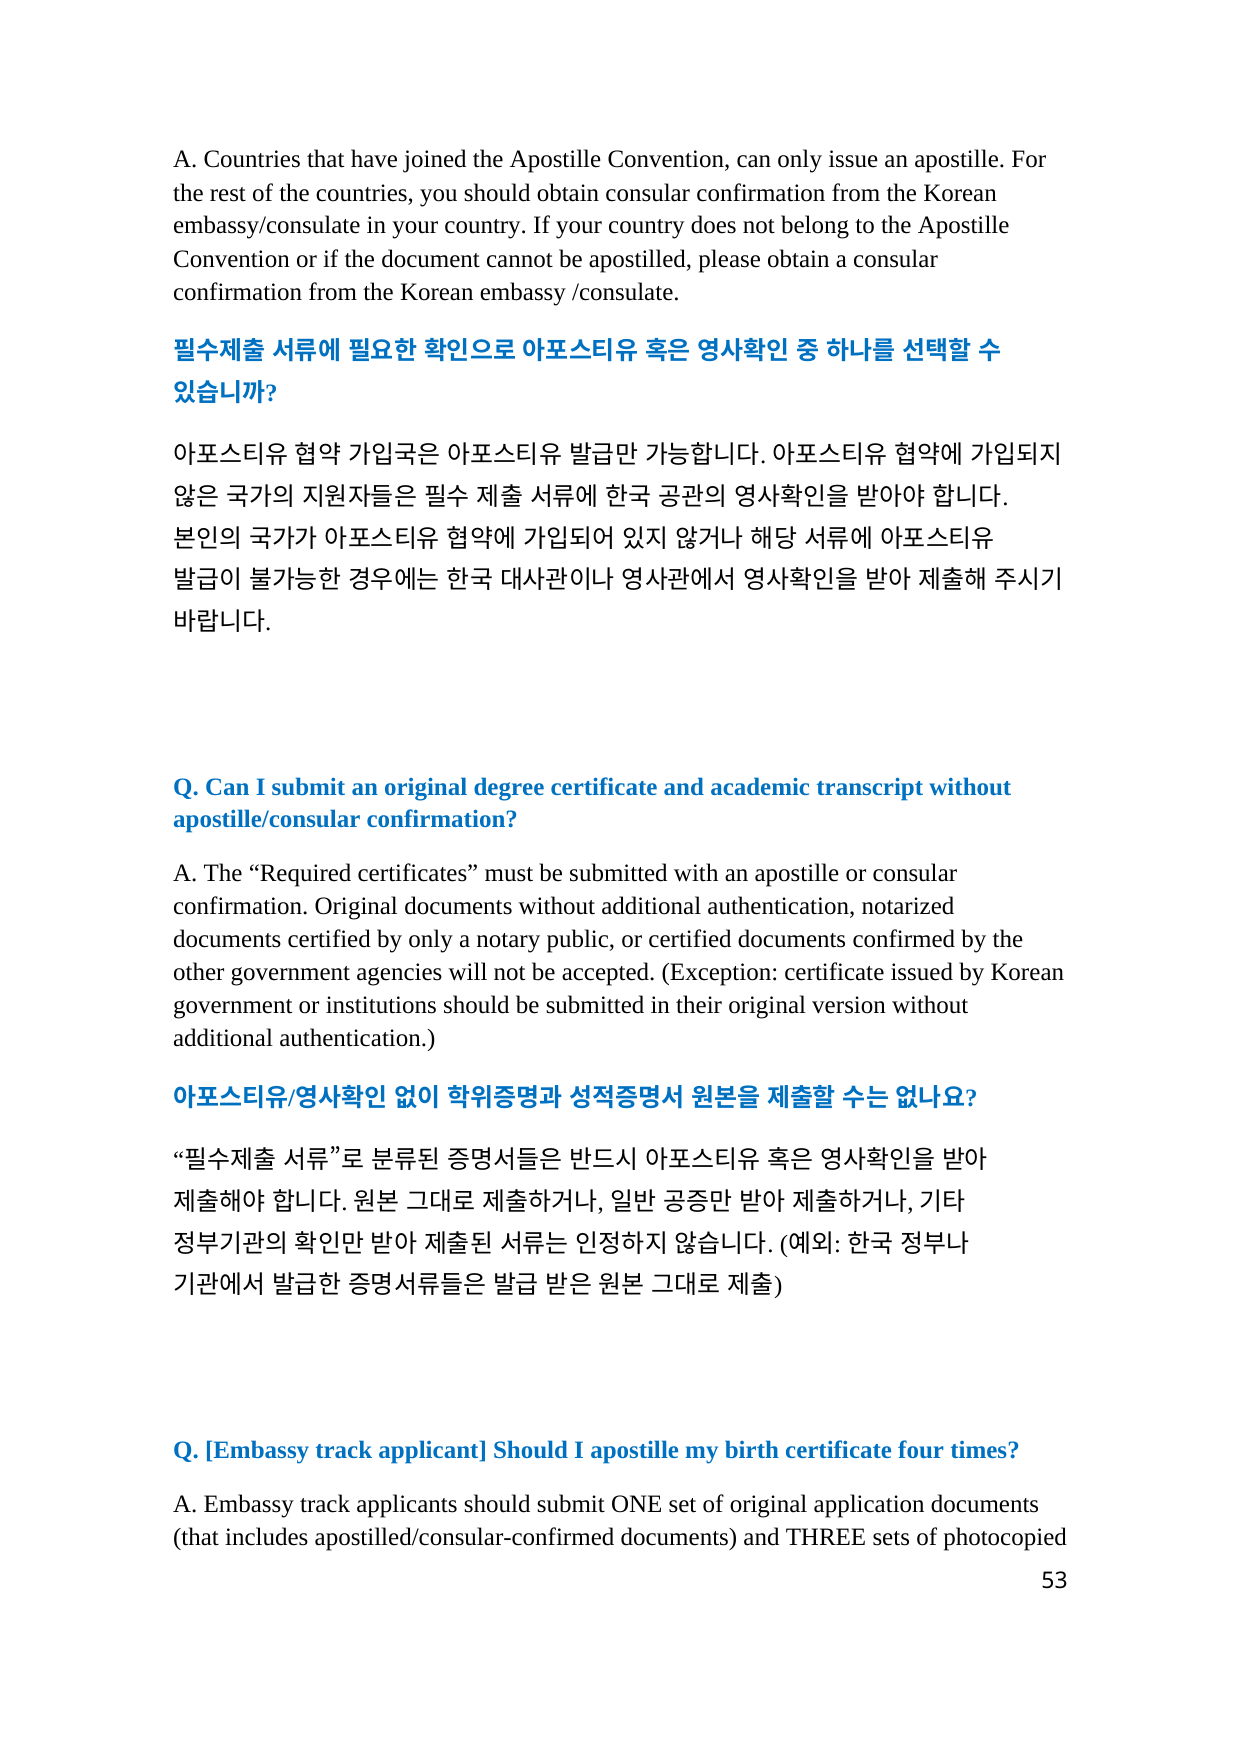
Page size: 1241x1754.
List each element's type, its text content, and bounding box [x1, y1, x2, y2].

text “필수제출 서류”로 분류된 증명서들은 반드시 아포스티유 혹은 영사확인을 받아 제출해야 합니다. 원본 그대로 제출하거나, 일반 공증만 받아 제출하거나, 기타 정부기관의 확인만 받아 제출된 서류는 인정하지 않습니다. (예외: 한국 정부나 기관에서 발급한 증명서류들은 발급 받은 원본 그대로 제출) [173, 1140, 1067, 1301]
text 아포스티유 협약 가입국은 아포스티유 발급만 가능합니다. 아포스티유 협약에 가입되지 않은 국가의 지원자들은 필수 제출 서류에 한국 공관의 영사확인을 받아야 합니다. 본인의 국가가 아포스티유 협약에 가입되어 있지 않거나 해당 서류에 아포스티유 발급이 불가능한 경우에는 한국 대사관이나 영사관에서 영사확인을 받아 제출해 주시기 바랍니다. [173, 435, 1067, 638]
text 필수제출 서류에 필요한 확인으로 아포스티유 혹은 영사확인 중 하나를 선택할 수 있습니까? [173, 331, 1067, 408]
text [173, 1489, 1067, 1551]
text A. Countries that have joined the Apostille Convention, can only issue an apostille. For the rest of the countries, you should obtain consular confirmation from the Korean embassy/consulate in your country. If your country does not belong to the Apostille Convention or if the document cannot be apostilled, please obtain a consular confirmation from the Korean embassy /consulate. [173, 144, 1067, 305]
text A. The “Required certificates” must be submitted with an apostille or consular confirmation. Original documents without additional authentication, notarized documents certified by only a notary public, or certified documents confirmed by the other government agencies will not be accepted. (Exception: certificate issued by Korean government or institutions should be submitted in their original version without additional authentication.) [173, 858, 1067, 1052]
text Q. [Embassy track applicant] Should I apostille my birth certificate four times? [173, 1435, 1067, 1464]
text Q. Can I submit an original degree certificate and academic transcript without apostille/consular confirmation? [173, 772, 1067, 833]
text 아포스티유/영사확인 없이 학위증명과 성적증명서 원본을 제출할 수는 없나요? [173, 1077, 1067, 1114]
